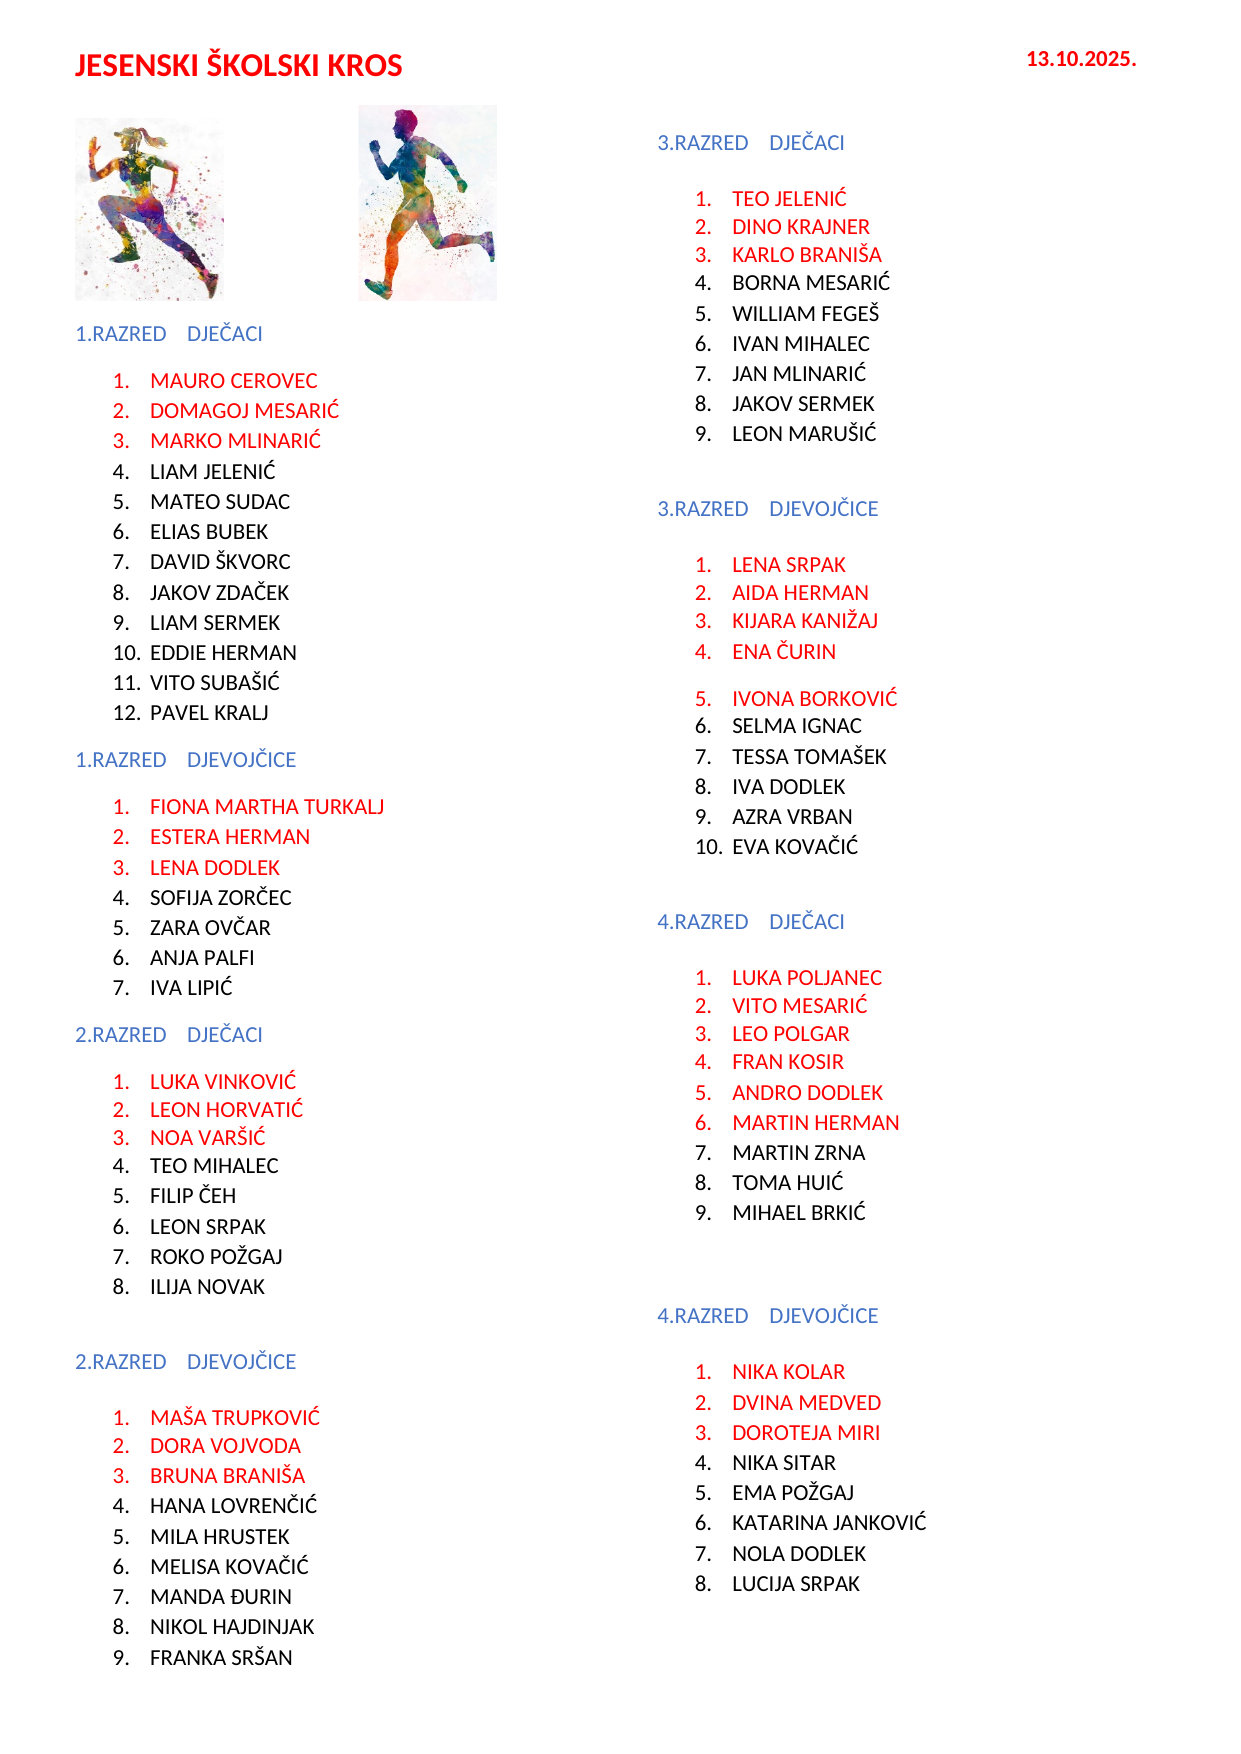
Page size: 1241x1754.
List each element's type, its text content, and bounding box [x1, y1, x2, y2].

text 4.RAZRED DJEVOJČICE [657, 1301, 1165, 1329]
text 1.RAZRED DJEČACI [75, 319, 583, 347]
list TEO MIHALEC [112, 1151, 583, 1179]
list LENA DODLEK [112, 853, 583, 881]
list HANA LOVRENČIĆ [112, 1492, 583, 1519]
text 1.RAZRED DJEVOJČICE [75, 745, 583, 773]
list LUKA POLJANEC [694, 963, 1165, 991]
list LEO POLGAR [694, 1019, 1165, 1047]
list ANDRO DODLEK [694, 1078, 1165, 1106]
list LUKA VINKOVIĆ [112, 1067, 583, 1095]
list SOFIJA ZORČEC [112, 883, 583, 911]
list MILA HRUSTEK [112, 1522, 583, 1550]
list PAVEL KRALJ [112, 698, 583, 727]
list VITO SUBAŠIĆ [112, 668, 583, 696]
list TOMA HUIĆ [694, 1168, 1165, 1196]
text 4.RAZRED DJEČACI [657, 907, 1165, 935]
list LIAM SERMEK [112, 608, 583, 636]
list MAURO CEROVEC [112, 366, 583, 394]
list IVAN MIHALEC [694, 329, 1165, 357]
list KIJARA KANIŽAJ [694, 607, 1165, 634]
list FRANKA SRŠAN [112, 1643, 583, 1671]
list ENA ČURIN [694, 637, 1165, 665]
text 2.RAZRED DJEČACI [75, 1020, 583, 1048]
list SELMA IGNAC [694, 712, 1165, 740]
list MAŠA TRUPKOVIĆ [112, 1403, 583, 1431]
list ZARA OVČAR [112, 913, 583, 941]
list BRUNA BRANIŠA [112, 1461, 583, 1489]
text 3.RAZRED DJEČACI [657, 128, 1165, 156]
list FRAN KOSIR [694, 1047, 1165, 1076]
list JAKOV SERMEK [694, 389, 1165, 417]
list JAKOV ZDAČEK [112, 578, 583, 606]
list EDDIE HERMAN [112, 638, 583, 666]
list JAN MLINARIĆ [694, 359, 1165, 387]
text 2.RAZRED DJEVOJČICE [75, 1347, 583, 1375]
picture [75, 118, 224, 301]
list KARLO BRANIŠA [694, 241, 1165, 268]
list NIKA SITAR [694, 1448, 1165, 1476]
list LUCIJA SRPAK [694, 1569, 1165, 1597]
picture [358, 105, 497, 301]
list IVA DODLEK [694, 772, 1165, 800]
list EMA POŽGAJ [694, 1478, 1165, 1506]
list ILIJA NOVAK [112, 1272, 583, 1300]
list FILIP ČEH [112, 1182, 583, 1209]
list DORA VOJVODA [112, 1431, 583, 1459]
list MARTIN HERMAN [694, 1108, 1165, 1136]
list MARKO MLINARIĆ [112, 427, 583, 455]
list NOA VARŠIĆ [112, 1123, 583, 1151]
list LIAM JELENIĆ [112, 457, 583, 485]
list DOMAGOJ MESARIĆ [112, 396, 583, 424]
list KATARINA JANKOVIĆ [694, 1508, 1165, 1537]
list LEON SRPAK [112, 1212, 583, 1240]
list DINO KRAJNER [694, 212, 1165, 241]
list DOROTEJA MIRI [694, 1418, 1165, 1446]
list MARTIN ZRNA [694, 1138, 1165, 1166]
list DVINA MEDVED [694, 1388, 1165, 1416]
list LEON MARUŠIĆ [694, 419, 1165, 448]
text 13.10.2025. [952, 44, 1165, 72]
text 3.RAZRED DJEVOJČICE [657, 494, 1165, 522]
list WILLIAM FEGEŠ [694, 299, 1165, 327]
list MELISA KOVAČIĆ [112, 1552, 583, 1580]
list BORNA MESARIĆ [694, 268, 1165, 297]
list DAVID ŠKVORC [112, 547, 583, 576]
list TESSA TOMAŠEK [694, 742, 1165, 770]
list ESTERA HERMAN [112, 822, 583, 851]
list NIKA KOLAR [694, 1357, 1165, 1386]
list IVONA BORKOVIĆ [694, 684, 1165, 712]
list MIHAEL BRKIĆ [694, 1198, 1165, 1227]
list ANJA PALFI [112, 943, 583, 971]
list NOLA DODLEK [694, 1539, 1165, 1567]
list MATEO SUDAC [112, 487, 583, 515]
list LEON HORVATIĆ [112, 1095, 583, 1123]
list MANDA ĐURIN [112, 1582, 583, 1610]
list IVA LIPIĆ [112, 973, 583, 1002]
list NIKOL HAJDINJAK [112, 1612, 583, 1640]
list AIDA HERMAN [694, 578, 1165, 607]
list VITO MESARIĆ [694, 991, 1165, 1019]
list ROKO POŽGAJ [112, 1242, 583, 1270]
list TEO JELENIĆ [694, 184, 1165, 212]
list FIONA MARTHA TURKALJ [112, 792, 583, 820]
text JESENSKI ŠKOLSKI KROS [75, 44, 583, 85]
list AZRA VRBAN [694, 802, 1165, 830]
list LENA SRPAK [694, 551, 1165, 578]
list ELIAS BUBEK [112, 517, 583, 545]
list EVA KOVAČIĆ [694, 832, 1165, 861]
